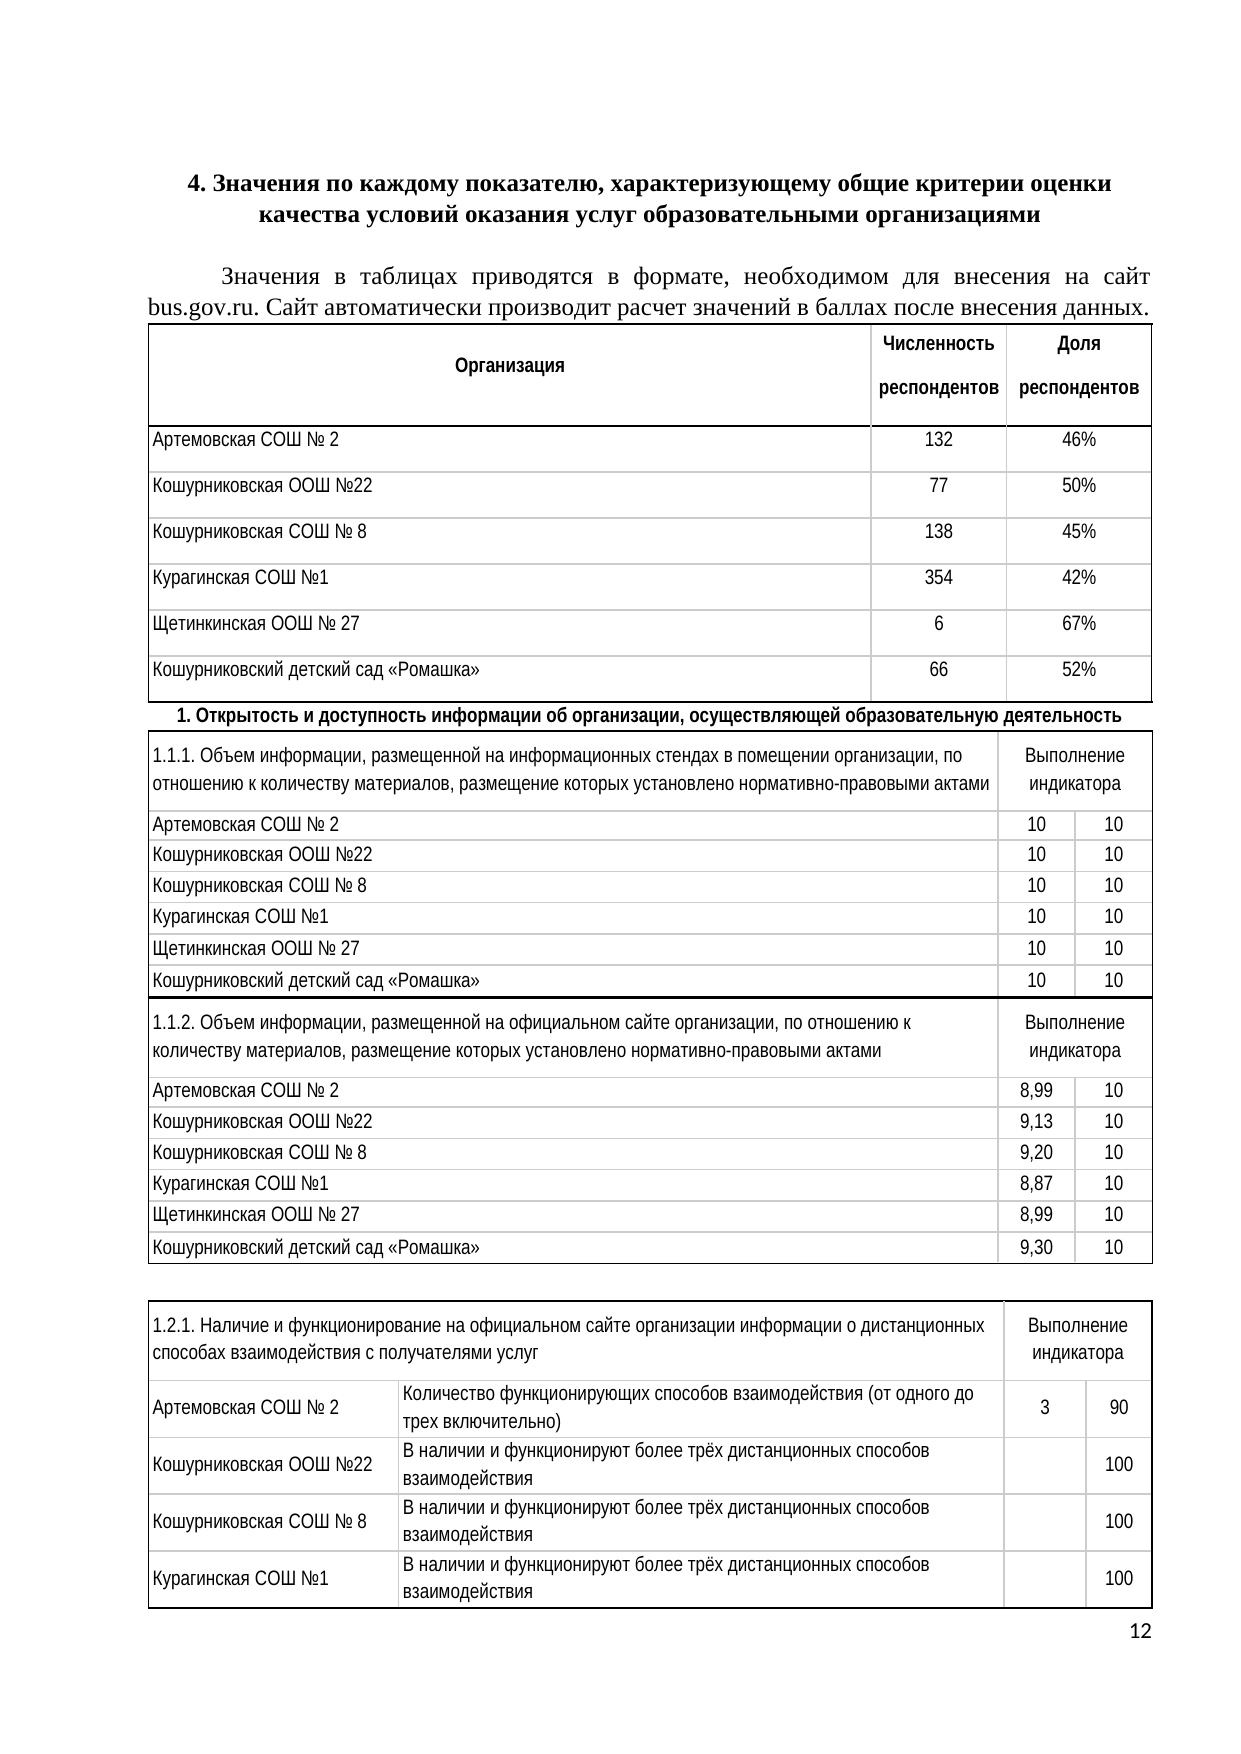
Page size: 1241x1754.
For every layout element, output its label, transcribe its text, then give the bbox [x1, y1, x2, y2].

table_header Выполнение индикатора [999, 732, 1152, 810]
table_cell 8,87 [999, 1170, 1074, 1200]
table_cell [149, 565, 870, 609]
table_cell 90 [1087, 1381, 1151, 1436]
table_header 1.1.1. Объем информации, размещенной на информационных стендах в помещении организации, по отношению к количеству материалов, размещение которых установлено нормативно-правовыми актами [149, 732, 997, 810]
table_header Выполнение индикатора [1005, 1302, 1151, 1379]
table_cell 10 [999, 812, 1074, 839]
table_cell 10 [1076, 1078, 1152, 1106]
table_cell [149, 1381, 398, 1436]
table_cell [149, 812, 997, 839]
table_cell [149, 519, 870, 563]
text 1. Открытость и доступность информации об организации, осуществляющей образовательную деятельность [148, 703, 1152, 727]
table_cell 10 [999, 872, 1074, 902]
table_cell 77 [872, 473, 1006, 517]
table_cell 6 [872, 611, 1006, 655]
table_cell [149, 1495, 398, 1550]
table_header Выполнение индикатора [999, 999, 1152, 1077]
text Значения в таблицах приводятся в формате, необходимом для внесения на сайт bus.gov.ru. Сайт автоматически производит расчет значений в баллах после внесения данных. [148, 261, 1152, 321]
table_cell [149, 473, 870, 517]
table_cell 10 [1076, 1108, 1152, 1137]
table_cell 8,99 [999, 1202, 1074, 1231]
table_cell 67% [1007, 611, 1151, 655]
table_cell [149, 1552, 398, 1607]
table_cell [1005, 1495, 1085, 1550]
table_cell 46% [1007, 427, 1151, 471]
table_cell 138 [872, 519, 1006, 563]
table_cell 10 [1076, 935, 1152, 964]
table_cell 10 [999, 903, 1074, 933]
table_cell 10 [999, 966, 1074, 996]
table_header Численность респондентов [872, 325, 1006, 425]
table_cell [149, 1078, 997, 1106]
table_cell Количество функционирующих способов взаимодействия (от одного до трех включительно) [399, 1381, 1003, 1436]
table_header Доля респондентов [1007, 325, 1151, 425]
table_cell [149, 1438, 398, 1493]
table_cell 9,13 [999, 1108, 1074, 1137]
table_cell [149, 427, 870, 471]
table_cell [149, 1139, 997, 1169]
table_cell 10 [1076, 903, 1152, 933]
table_cell 10 [1076, 1233, 1152, 1262]
table_cell 10 [1076, 966, 1152, 996]
table_cell 10 [1076, 1139, 1152, 1169]
table_cell Кошурниковский детский сад «Ромашка» [149, 966, 997, 996]
table_cell [149, 611, 870, 655]
table_cell [149, 1202, 997, 1231]
table_cell 52% [1007, 657, 1151, 701]
table_cell 66 [872, 657, 1006, 701]
table_cell В наличии и функционируют более трёх дистанционных способов взаимодействия [399, 1438, 1003, 1493]
table_cell 132 [872, 427, 1006, 471]
table_cell 100 [1087, 1438, 1151, 1493]
table_cell 45% [1007, 519, 1151, 563]
table_header 1.2.1. Наличие и функционирование на официальном сайте организации информации о дистанционных способах взаимодействия с получателями услуг [149, 1302, 1003, 1379]
table_header Организация [149, 325, 870, 425]
table_cell 10 [1076, 1170, 1152, 1200]
table_cell 10 [999, 841, 1074, 871]
table_cell 50% [1007, 473, 1151, 517]
table_cell Кошурниковский детский сад «Ромашка» [149, 1233, 997, 1262]
table_header 1.1.2. Объем информации, размещенной на официальном сайте организации, по отношению к количеству материалов, размещение которых установлено нормативно-правовыми актами [149, 999, 997, 1077]
table_cell 100 [1087, 1495, 1151, 1550]
table_cell 9,30 [999, 1233, 1074, 1262]
table_cell [1005, 1438, 1085, 1493]
table_cell 10 [1076, 1202, 1152, 1231]
table_cell 9,20 [999, 1139, 1074, 1169]
table_cell 10 [1076, 812, 1152, 839]
table_cell Кошурниковский детский сад «Ромашка» [149, 657, 870, 701]
table_cell 10 [1076, 872, 1152, 902]
table_cell [149, 935, 997, 964]
table_cell [149, 903, 997, 933]
table_cell [149, 872, 997, 902]
table_cell [1005, 1552, 1085, 1607]
table_cell [149, 1108, 997, 1137]
table_cell 100 [1087, 1552, 1151, 1607]
table_cell [149, 1170, 997, 1200]
table_cell 42% [1007, 565, 1151, 609]
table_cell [399, 1552, 1003, 1607]
table_cell 10 [1076, 841, 1152, 871]
table_cell 354 [872, 565, 1006, 609]
table_cell [149, 841, 997, 871]
text 4. Значения по каждому показателю, характеризующему общие критерии оценки качества условий оказания услуг образовательными организациями [148, 168, 1152, 228]
table_cell 10 [999, 935, 1074, 964]
table_cell 3 [1005, 1381, 1085, 1436]
table_cell 8,99 [999, 1078, 1074, 1106]
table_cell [399, 1495, 1003, 1550]
